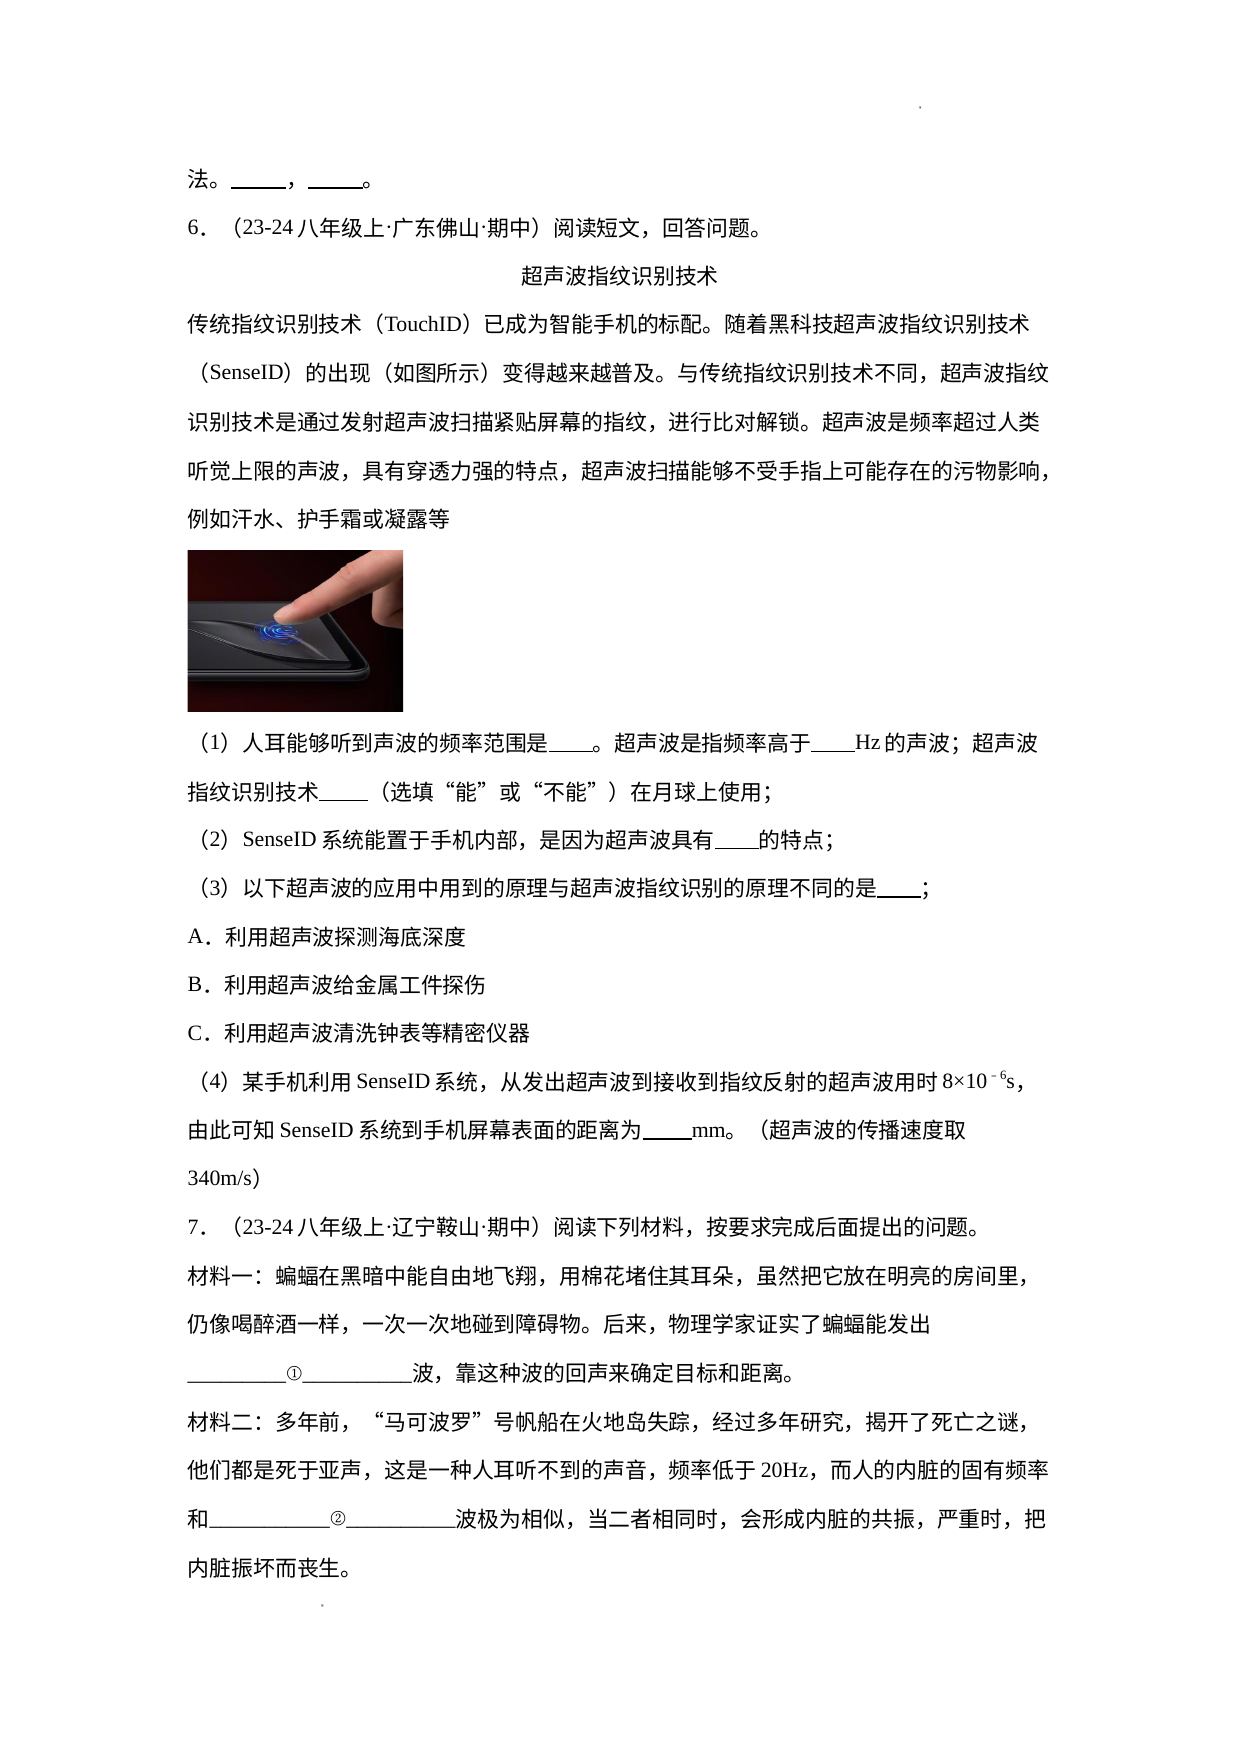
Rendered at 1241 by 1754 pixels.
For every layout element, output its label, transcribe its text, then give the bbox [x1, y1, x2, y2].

text C．利用超声波清洗钟表等精密仪器 [187, 1016, 1053, 1048]
text 材料二：多年前，“马可波罗”号帆船在火地岛失踪，经过多年研究，揭开了死亡之谜，他们都是死于亚声，这是一种人耳听不到的声音，频率低于20Hz，而人的内脏的固有频率和___________②__________波极为相似，当二者相同时，会形成内脏的共振，严重时，把内脏振坏而丧生。 [187, 1404, 1053, 1583]
text （3）以下超声波的应用中用到的原理与超声波指纹识别的原理不同的是 ； [187, 871, 1053, 903]
text 材料一：蝙蝠在黑暗中能自由地飞翔，用棉花堵住其耳朵，虽然把它放在明亮的房间里，仍像喝醉酒一样，一次一次地碰到障碍物。后来，物理学家证实了蝙蝠能发出_________①__________波，靠这种波的回声来确定目标和距离。 [187, 1258, 1053, 1388]
text （2）SenseID系统能置于手机内部，是因为超声波具有 的特点； [187, 822, 1053, 855]
picture [187, 550, 404, 712]
text （4）某手机利用SenseID系统，从发出超声波到接收到指纹反射的超声波用时8×10﹣6s，由此可知SenseID系统到手机屏幕表面的距离为 mm。（超声波的传播速度取340m/s） [187, 1064, 1053, 1194]
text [187, 162, 1053, 194]
text B．利用超声波给金属工件探伤 [187, 967, 1053, 1000]
text 7．（23-24八年级上·辽宁鞍山·期中）阅读下列材料，按要求完成后面提出的问题。 [187, 1210, 1053, 1242]
text 传统指纹识别技术（TouchID）已成为智能手机的标配。随着黑科技超声波指纹识别技术（SenseID）的出现（如图所示）变得越来越普及。与传统指纹识别技术不同，超声波指纹识别技术是通过发射超声波扫描紧贴屏幕的指纹，进行比对解锁。超声波是频率超过人类听觉上限的声波，具有穿透力强的特点，超声波扫描能够不受手指上可能存在的污物影响，例如汗水、护手霜或凝露等 [187, 307, 1053, 534]
text 超声波指纹识别技术 [187, 259, 1053, 291]
text A．利用超声波探测海底深度 [187, 919, 1053, 952]
text 6．（23-24八年级上·广东佛山·期中）阅读短文，回答问题。 [187, 210, 1053, 243]
text （1）人耳能够听到声波的频率范围是 。超声波是指频率高于 Hz的声波；超声波指纹识别技术 （选填“能”或“不能”）在月球上使用； [187, 725, 1053, 807]
